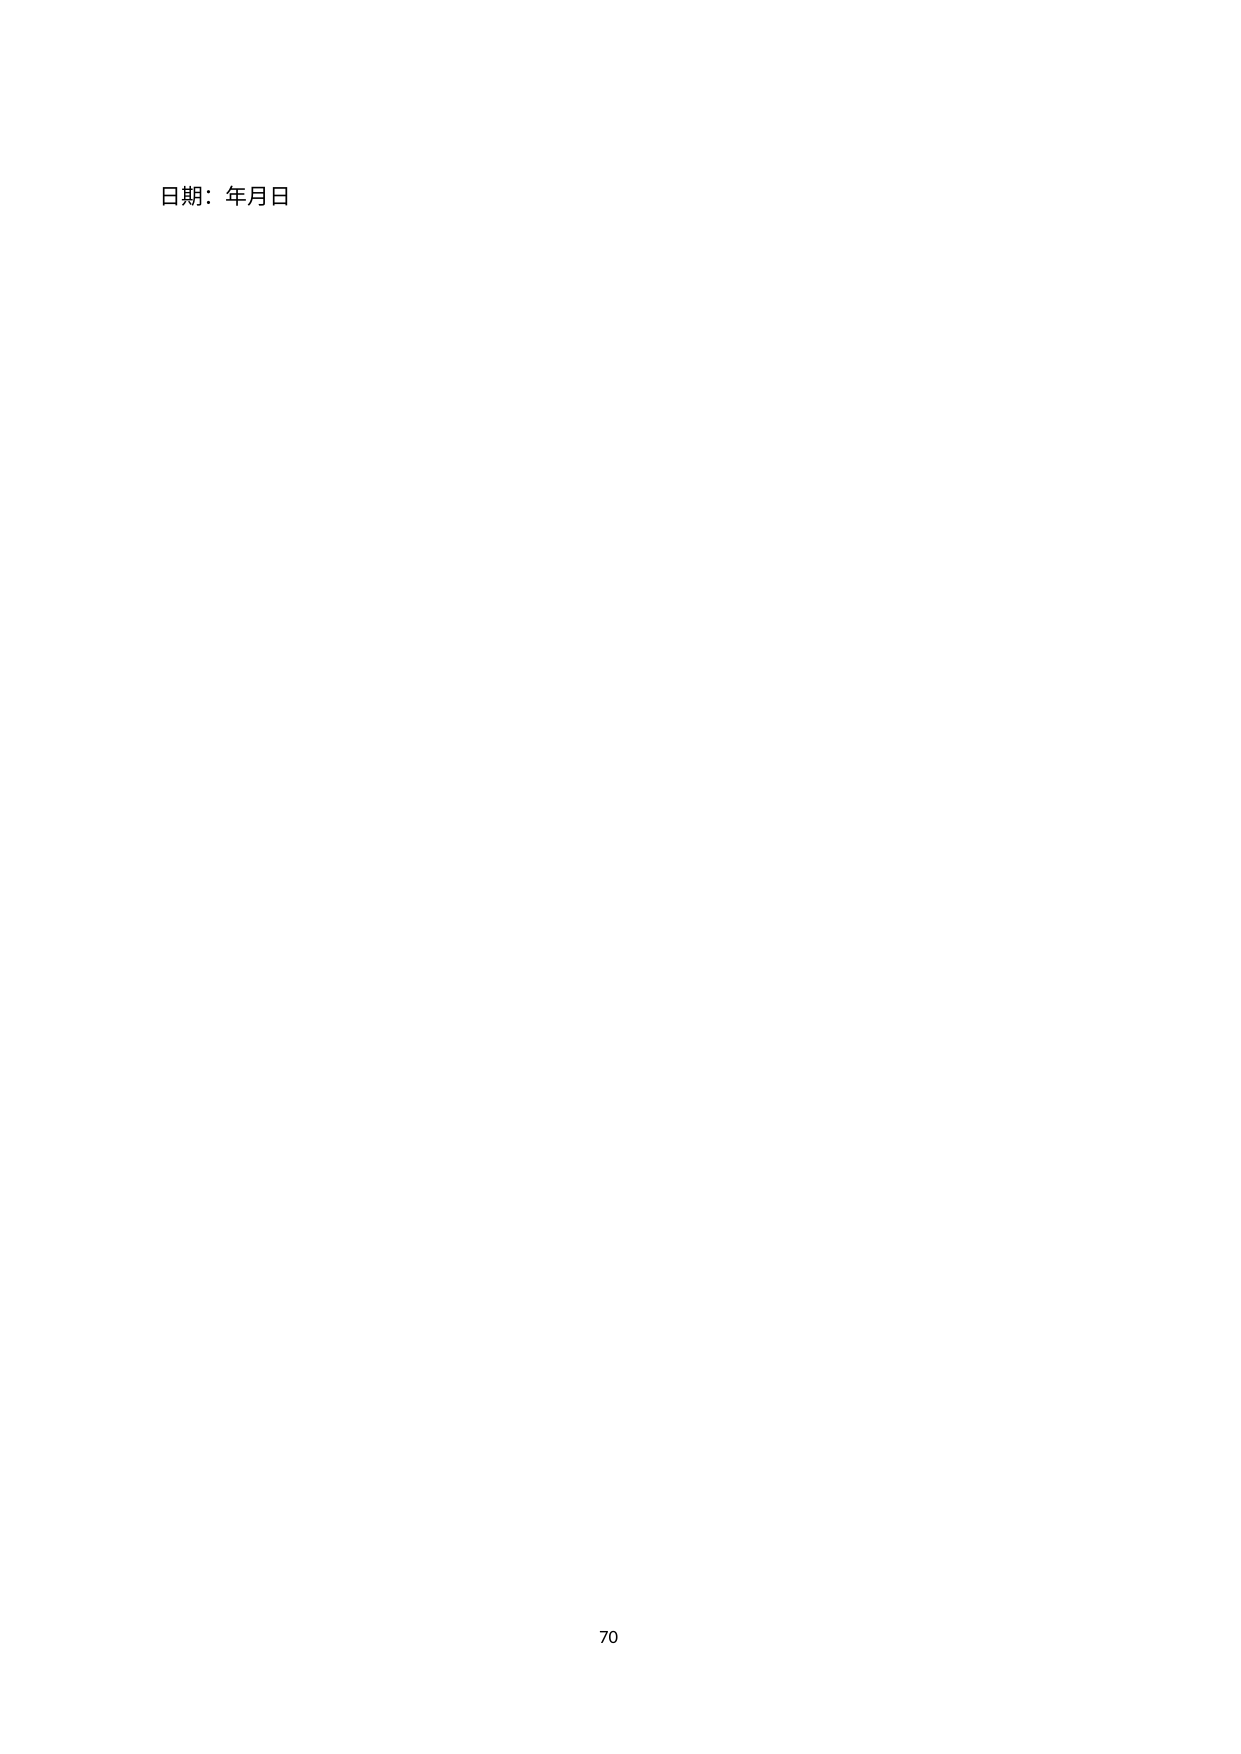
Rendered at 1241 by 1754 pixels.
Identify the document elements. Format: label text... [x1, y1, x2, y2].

text 日期：年月日 [159, 178, 1081, 211]
